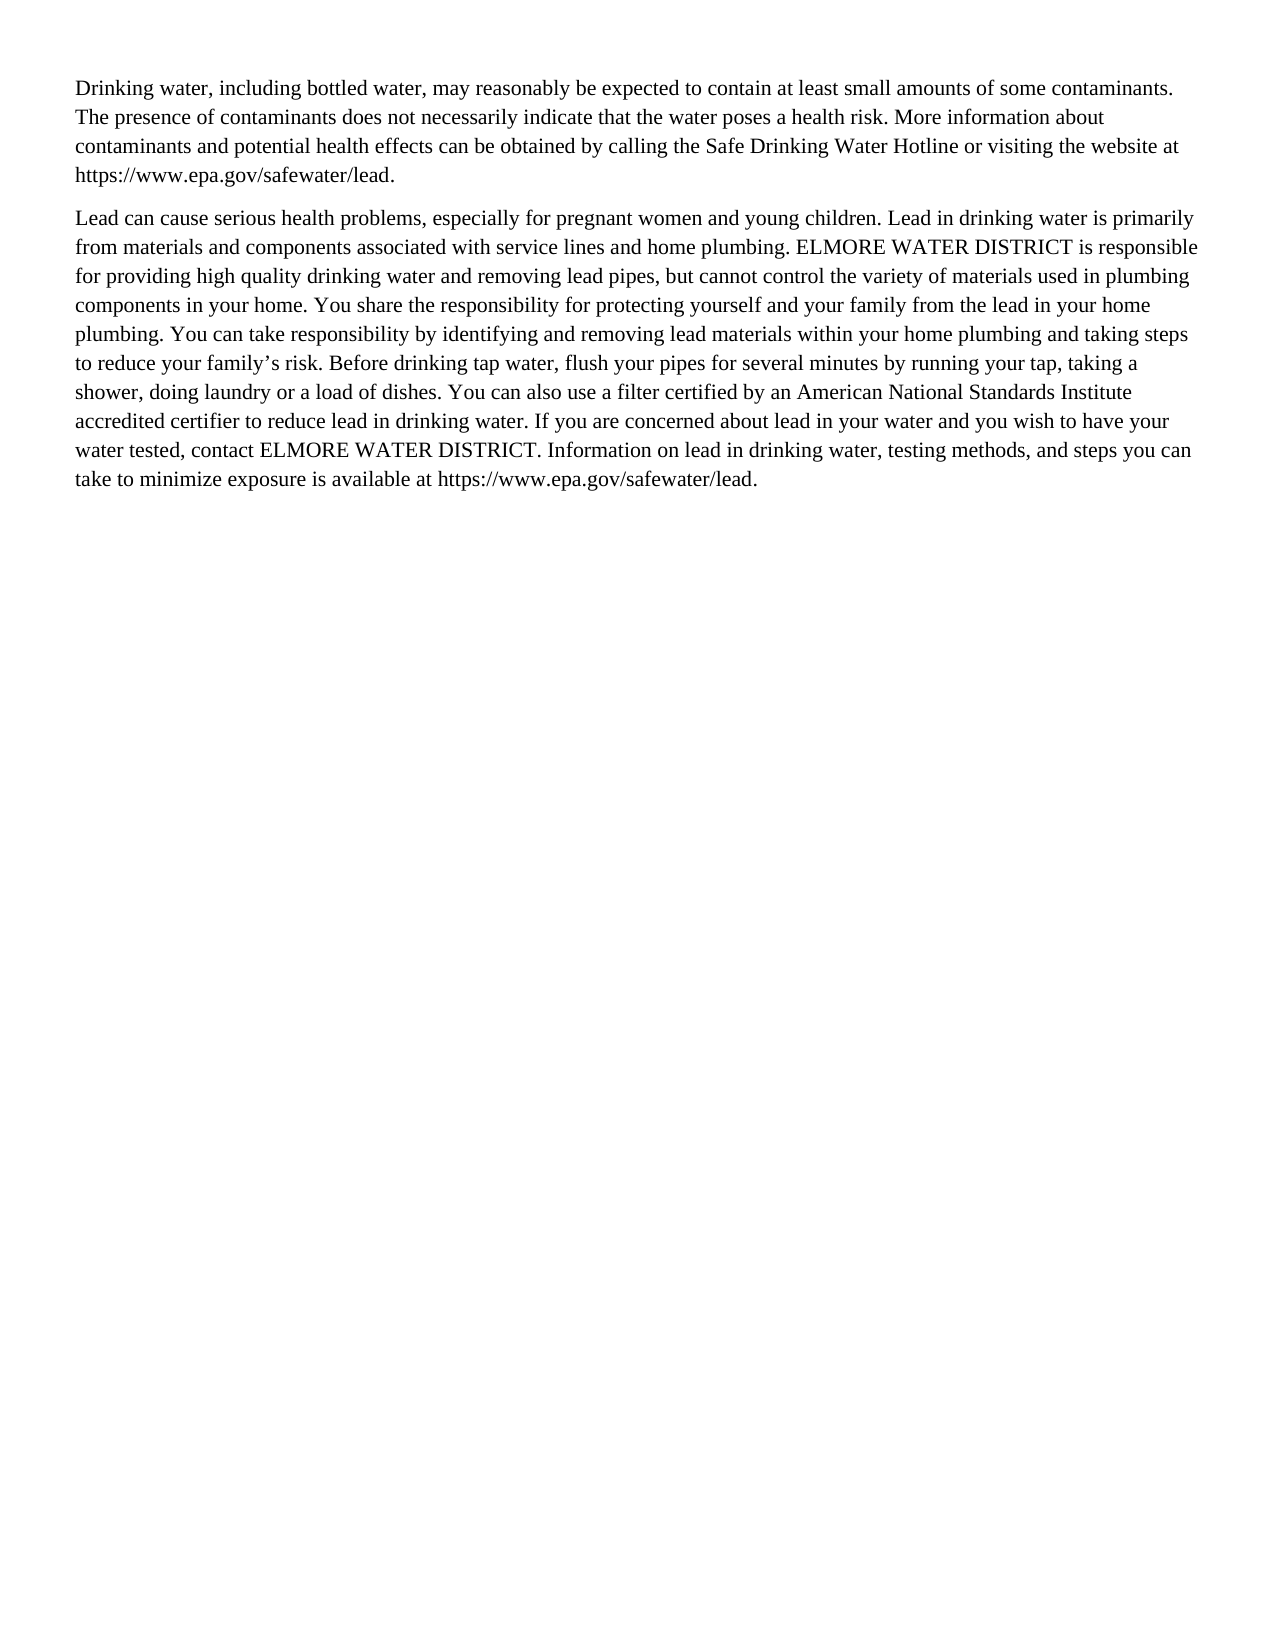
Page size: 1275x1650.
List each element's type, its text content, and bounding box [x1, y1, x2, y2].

text Lead can cause serious health problems, especially for pregnant women and young children. Lead in drinking water is primarily from materials and components associated with service lines and home plumbing. ELMORE WATER DISTRICT is responsible for providing high quality drinking water and removing lead pipes, but cannot control the variety of materials used in plumbing components in your home. You share the responsibility for protecting yourself and your family from the lead in your home plumbing. You can take responsibility by identifying and removing lead materials within your home plumbing and taking steps to reduce your family’s risk. Before drinking tap water, flush your pipes for several minutes by running your tap, taking a shower, doing laundry or a load of dishes. You can also use a filter certified by an American National Standards Institute accredited certifier to reduce lead in drinking water. If you are concerned about lead in your water and you wish to have your water tested, contact ELMORE WATER DISTRICT. Information on lead in drinking water, testing methods, and steps you can take to minimize exposure is available at https://www.epa.gov/safewater/lead. [75, 205, 1200, 491]
text Drinking water, including bottled water, may reasonably be expected to contain at least small amounts of some contaminants. The presence of contaminants does not necessarily indicate that the water poses a health risk. More information about contaminants and potential health effects can be obtained by calling the Safe Drinking Water Hotline or visiting the website at https://www.epa.gov/safewater/lead. [75, 75, 1200, 187]
